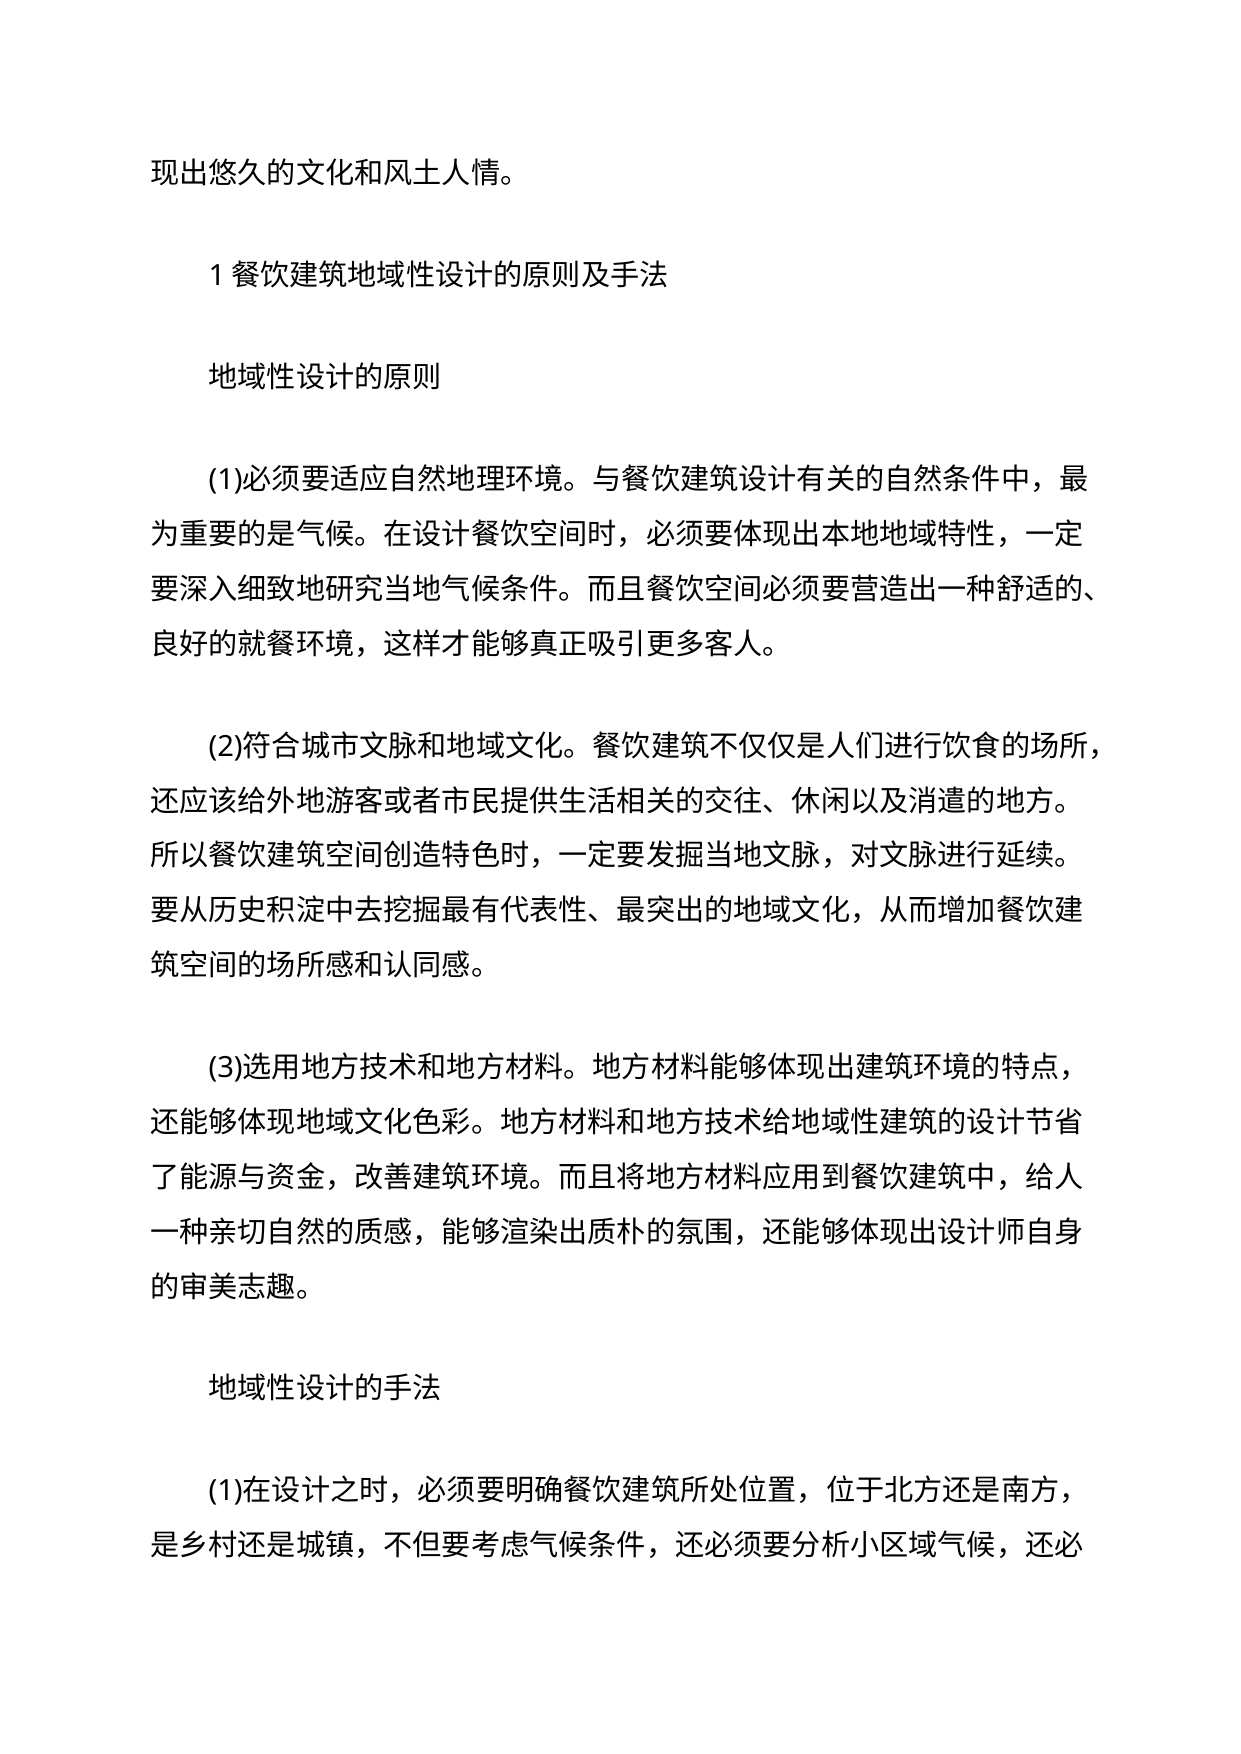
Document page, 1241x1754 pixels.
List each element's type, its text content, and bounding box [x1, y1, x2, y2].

text 地域性设计的手法 [150, 1365, 1090, 1407]
text (2)符合城市文脉和地域文化。餐饮建筑不仅仅是人们进行饮食的场所，还应该给外地游客或者市民提供生活相关的交往、休闲以及消遣的地方。所以餐饮建筑空间创造特色时，一定要发掘当地文脉，对文脉进行延续。要从历史积淀中去挖掘最有代表性、最突出的地域文化，从而增加餐饮建筑空间的场所感和认同感。 [150, 722, 1090, 984]
text 地域性设计的原则 [150, 354, 1090, 396]
text (1)必须要适应自然地理环境。与餐饮建筑设计有关的自然条件中，最为重要的是气候。在设计餐饮空间时，必须要体现出本地地域特性，一定要深入细致地研究当地气候条件。而且餐饮空间必须要营造出一种舒适的、良好的就餐环境，这样才能够真正吸引更多客人。 [150, 456, 1090, 663]
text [150, 150, 1090, 192]
text (3)选用地方技术和地方材料。地方材料能够体现出建筑环境的特点，还能够体现地域文化色彩。地方材料和地方技术给地域性建筑的设计节省了能源与资金，改善建筑环境。而且将地方材料应用到餐饮建筑中，给人一种亲切自然的质感，能够渲染出质朴的氛围，还能够体现出设计师自身的审美志趣。 [150, 1043, 1090, 1306]
text 1餐饮建筑地域性设计的原则及手法 [150, 252, 1090, 294]
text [150, 1467, 1090, 1564]
